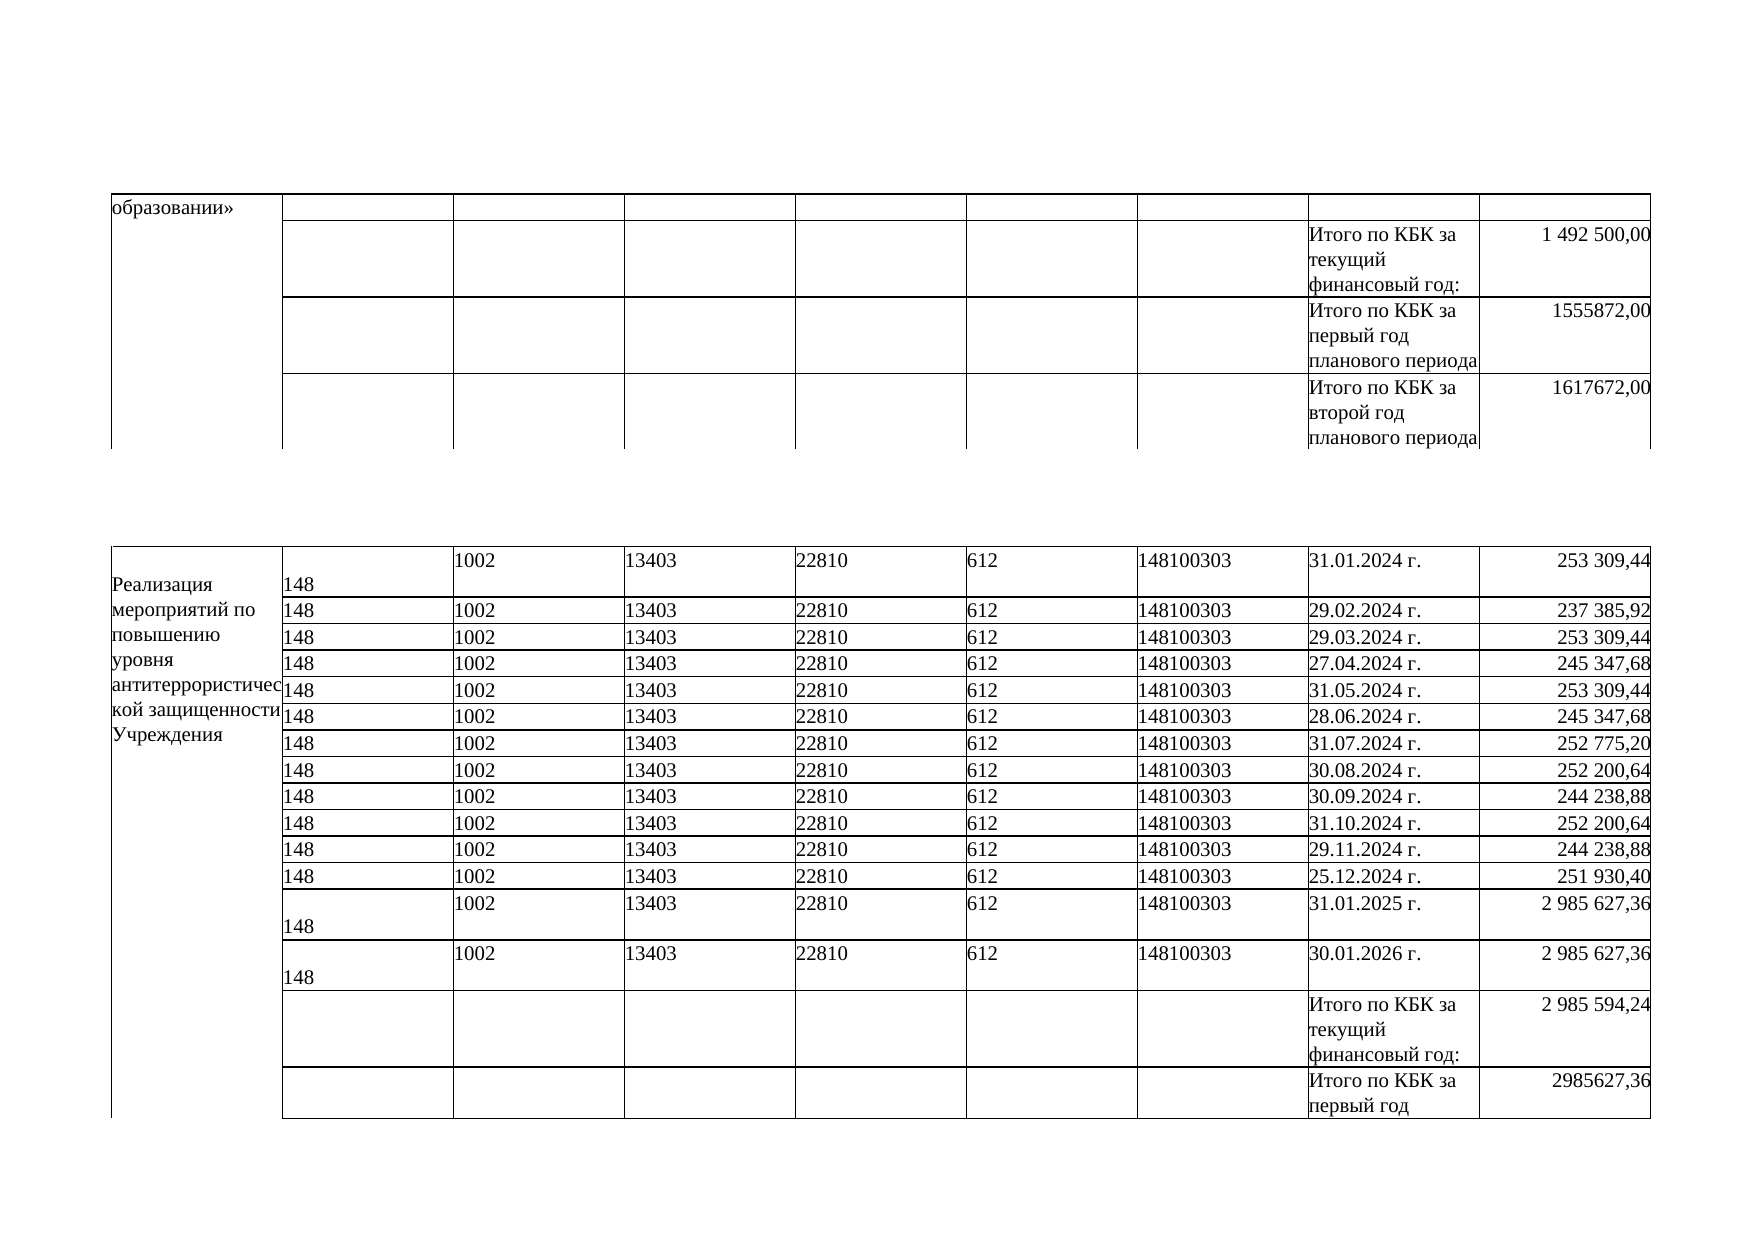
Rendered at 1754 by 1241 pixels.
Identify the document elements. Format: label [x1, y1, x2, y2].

table_header [107, 193, 1654, 1140]
